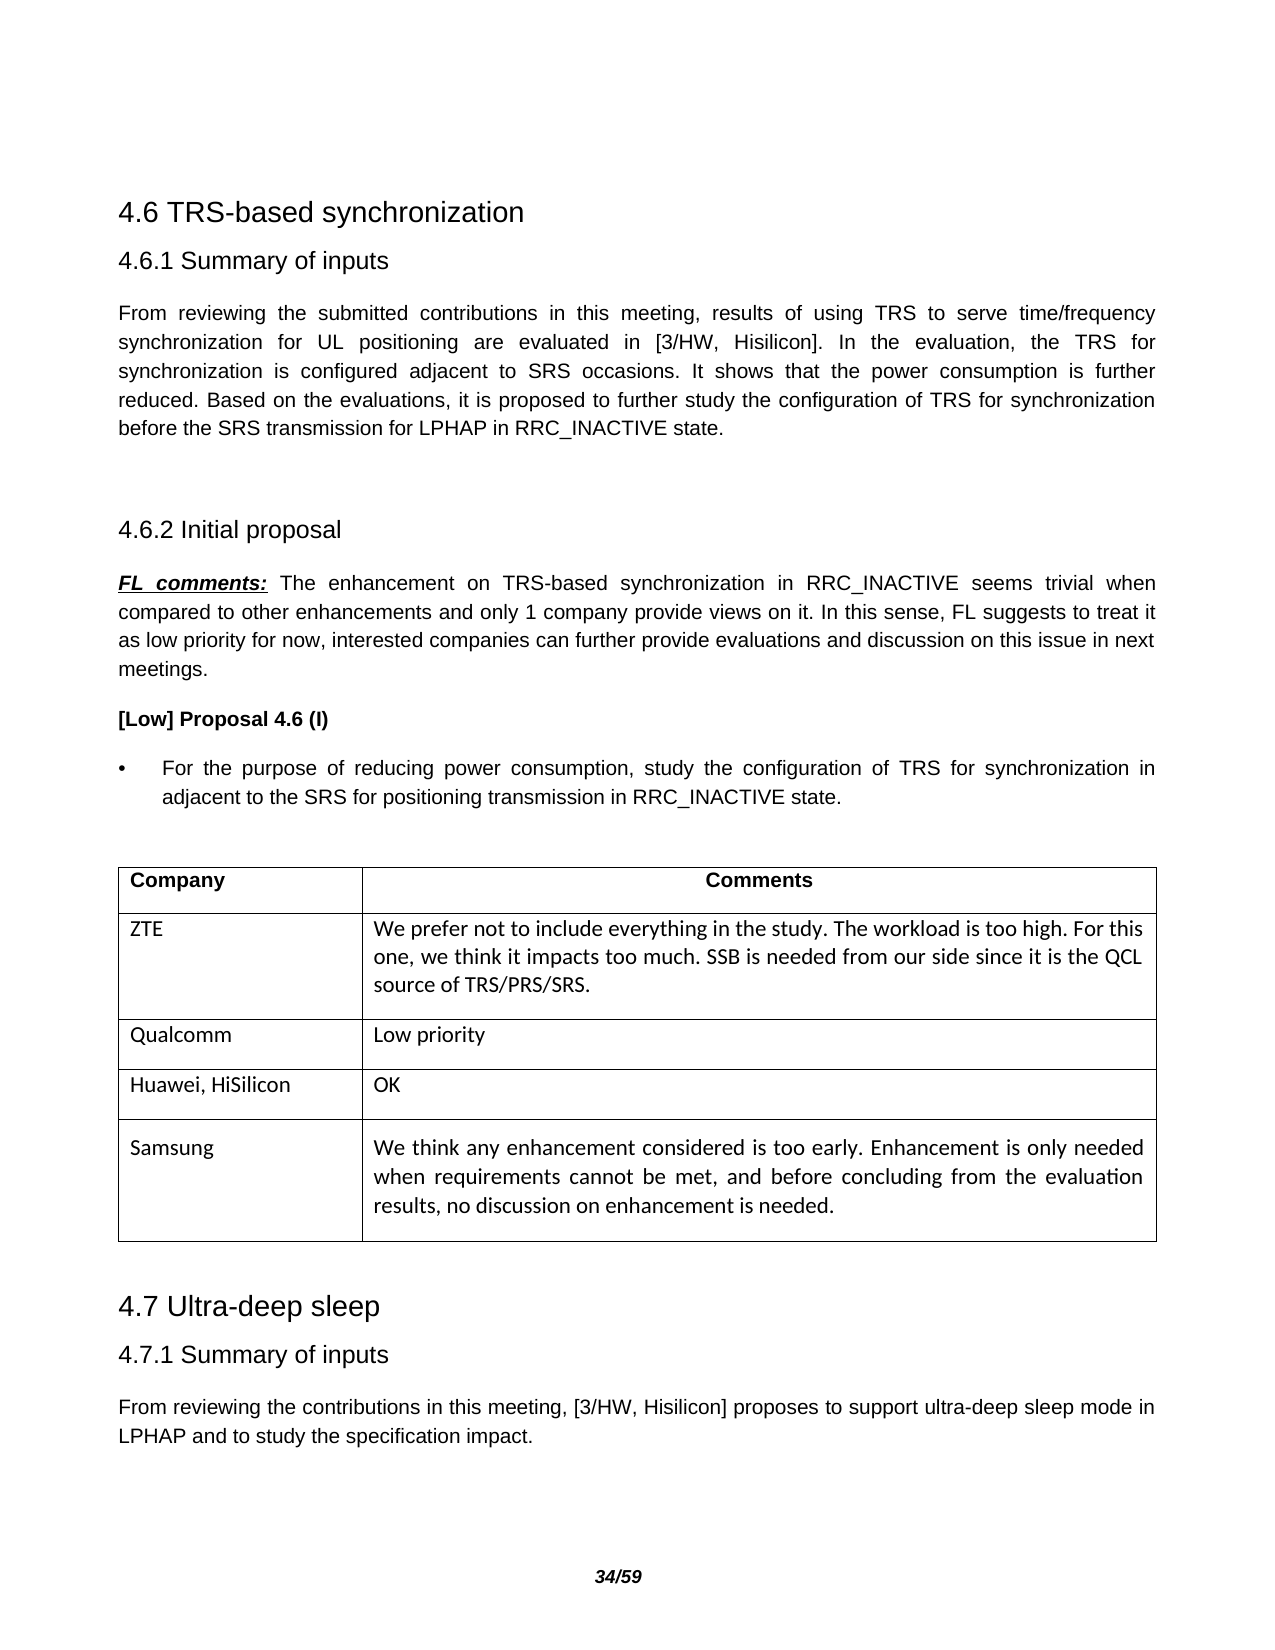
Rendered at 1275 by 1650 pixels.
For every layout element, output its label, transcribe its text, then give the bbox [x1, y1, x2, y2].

table_cell OK [363, 1070, 1156, 1119]
list For the purpose of reducing power consumption, study the configuration of TRS for synchronization in adjacent to the SRS for positioning transmission in RRC_INACTIVE state. [118, 756, 1157, 809]
text FL comments: The enhancement on TRS-based synchronization in RRC_INACTIVE seems trivial when compared to other enhancements and only 1 company provide views on it. In this sense, FL suggests to treat it as low priority for now, interested companies can further provide evaluations and discussion on this issue in next meetings. [118, 571, 1157, 681]
text 4.7.1 Summary of inputs [118, 1340, 1157, 1368]
text From reviewing the contributions in this meeting, [3/HW, Hisilicon] proposes to support ultra-deep sleep mode in LPHAP and to study the specification impact. [118, 1395, 1157, 1448]
text 4.6.2 Initial proposal [118, 515, 1157, 544]
text [Low] Proposal 4.6 (I) [118, 707, 1157, 731]
table_cell Huawei, HiSilicon [119, 1070, 362, 1119]
text From reviewing the submitted contributions in this meeting, results of using TRS to serve time/frequency synchronization for UL positioning are evaluated in [3/HW, Hisilicon]. In the evaluation, the TRS for synchronization is configured adjacent to SRS occasions. It shows that the power consumption is further reduced. Based on the evaluations, it is proposed to further study the configuration of TRS for synchronization before the SRS transmission for LPHAP in RRC_INACTIVE state. [118, 301, 1157, 440]
table_cell Low priority [363, 1020, 1156, 1069]
table_cell We prefer not to include everything in the study. The workload is too high. For this one, we think it impacts too much. SSB is needed from our side since it is the QCL source of TRS/PRS/SRS. [363, 914, 1156, 1019]
subtitle 4.6 TRS-based synchronization [118, 195, 1157, 228]
table_cell ZTE [119, 914, 362, 1019]
table_cell We think any enhancement considered is too early. Enhancement is only needed when requirements cannot be met, and before concluding from the evaluation results, no discussion on enhancement is needed. [363, 1120, 1156, 1241]
table_header Company [119, 868, 362, 913]
table_cell Samsung [119, 1120, 362, 1241]
text 4.6.1 Summary of inputs [118, 246, 1157, 275]
subtitle 4.7 Ultra-deep sleep [118, 1289, 1157, 1322]
table_header Comments [363, 868, 1156, 913]
table_cell Qualcomm [119, 1020, 362, 1069]
